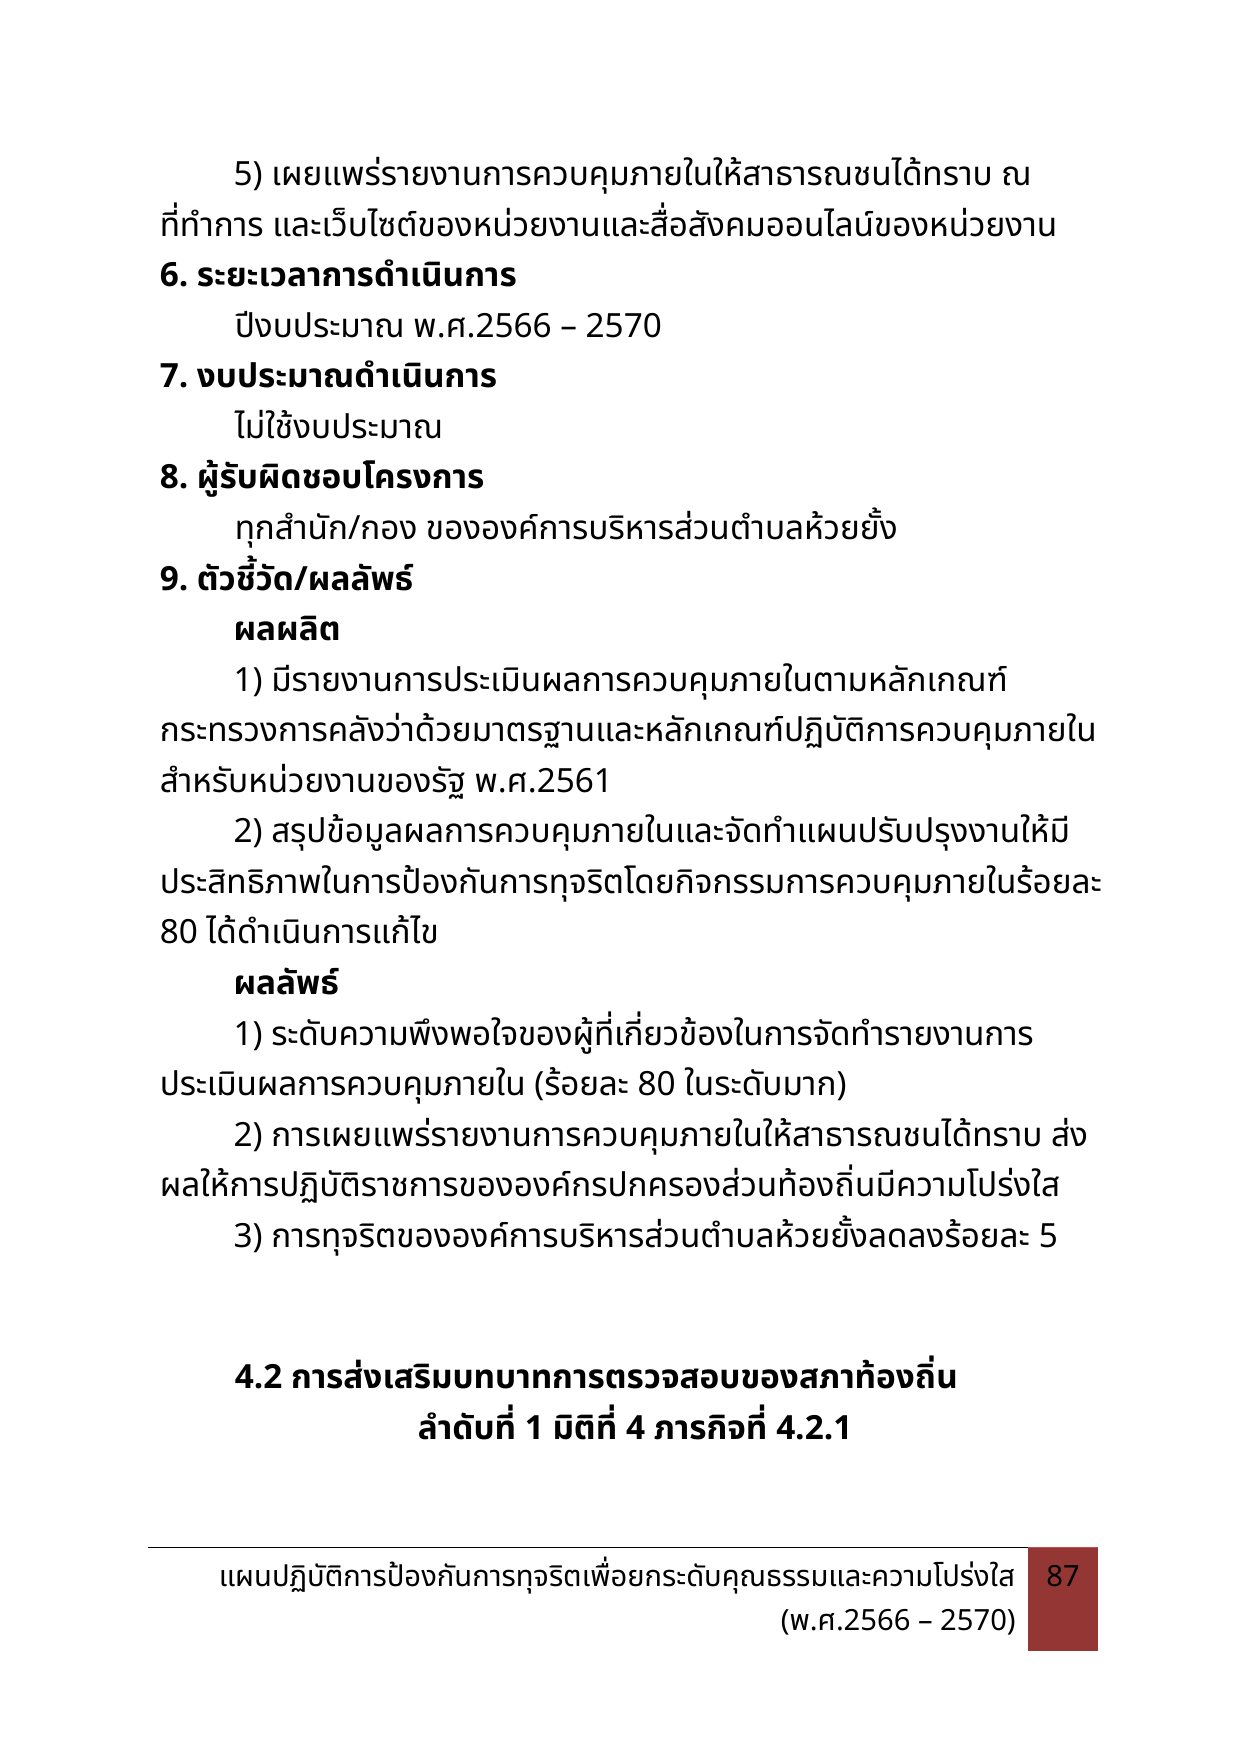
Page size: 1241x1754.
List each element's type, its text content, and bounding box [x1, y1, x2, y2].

text 1) มีรายงานการประเมินผลการควบคุมภายในตามหลักเกณฑ์กระทรวงการคลังว่าด้วยมาตรฐานและหลักเกณฑ์ปฏิบัติการควบคุมภายในสำหรับหน่วยงานของรัฐ พ.ศ.2561 [159, 656, 1110, 807]
text 5) เผยแพร่รายงานการควบคุมภายในให้สาธารณชนได้ทราบ ณ ที่ทำการ และเว็บไซต์ของหน่วยงานและสื่อสังคมออนไลน์ของหน่วยงาน [159, 150, 1110, 251]
text 3) การทุจริตขององค์การบริหารส่วนตำบลห้วยยั้งลดลงร้อยละ 5 [159, 1212, 1110, 1262]
text 6. ระยะเวลาการดำเนินการ [159, 251, 1110, 302]
text 7. งบประมาณดำเนินการ [159, 352, 1110, 403]
text 2) สรุปข้อมูลผลการควบคุมภายในและจัดทำแผนปรับปรุงงานให้มีประสิทธิภาพในการป้องกันการทุจริตโดยกิจกรรมการควบคุมภายในร้อยละ 80 ได้ดำเนินการแก้ไข [159, 807, 1110, 959]
text ผลผลิต [159, 605, 1110, 656]
text 4.2 การส่งเสริมบทบาทการตรวจสอบของสภาท้องถิ่น [159, 1353, 1110, 1404]
text 8. ผู้รับผิดชอบโครงการ [159, 453, 1110, 504]
text 9. ตัวชี้วัด/ผลลัพธ์ [159, 554, 1110, 605]
text ปีงบประมาณ พ.ศ.2566 – 2570 [159, 302, 1110, 352]
text 2) การเผยแพร่รายงานการควบคุมภายในให้สาธารณชนได้ทราบ ส่งผลให้การปฏิบัติราชการขององค์กรปกครองส่วนท้องถิ่นมีความโปร่งใส [159, 1111, 1110, 1212]
text ไม่ใช้งบประมาณ [159, 403, 1110, 453]
text ลำดับที่ 1 มิติที่ 4 ภารกิจที่ 4.2.1 [159, 1404, 1110, 1454]
text ทุกสำนัก/กอง ขององค์การบริหารส่วนตำบลห้วยยั้ง [159, 504, 1110, 554]
text 1) ระดับความพึงพอใจของผู้ที่เกี่ยวข้องในการจัดทำรายงานการประเมินผลการควบคุมภายใน (ร้อยละ 80 ในระดับมาก) [159, 1009, 1110, 1111]
text ผลลัพธ์ [159, 959, 1110, 1009]
